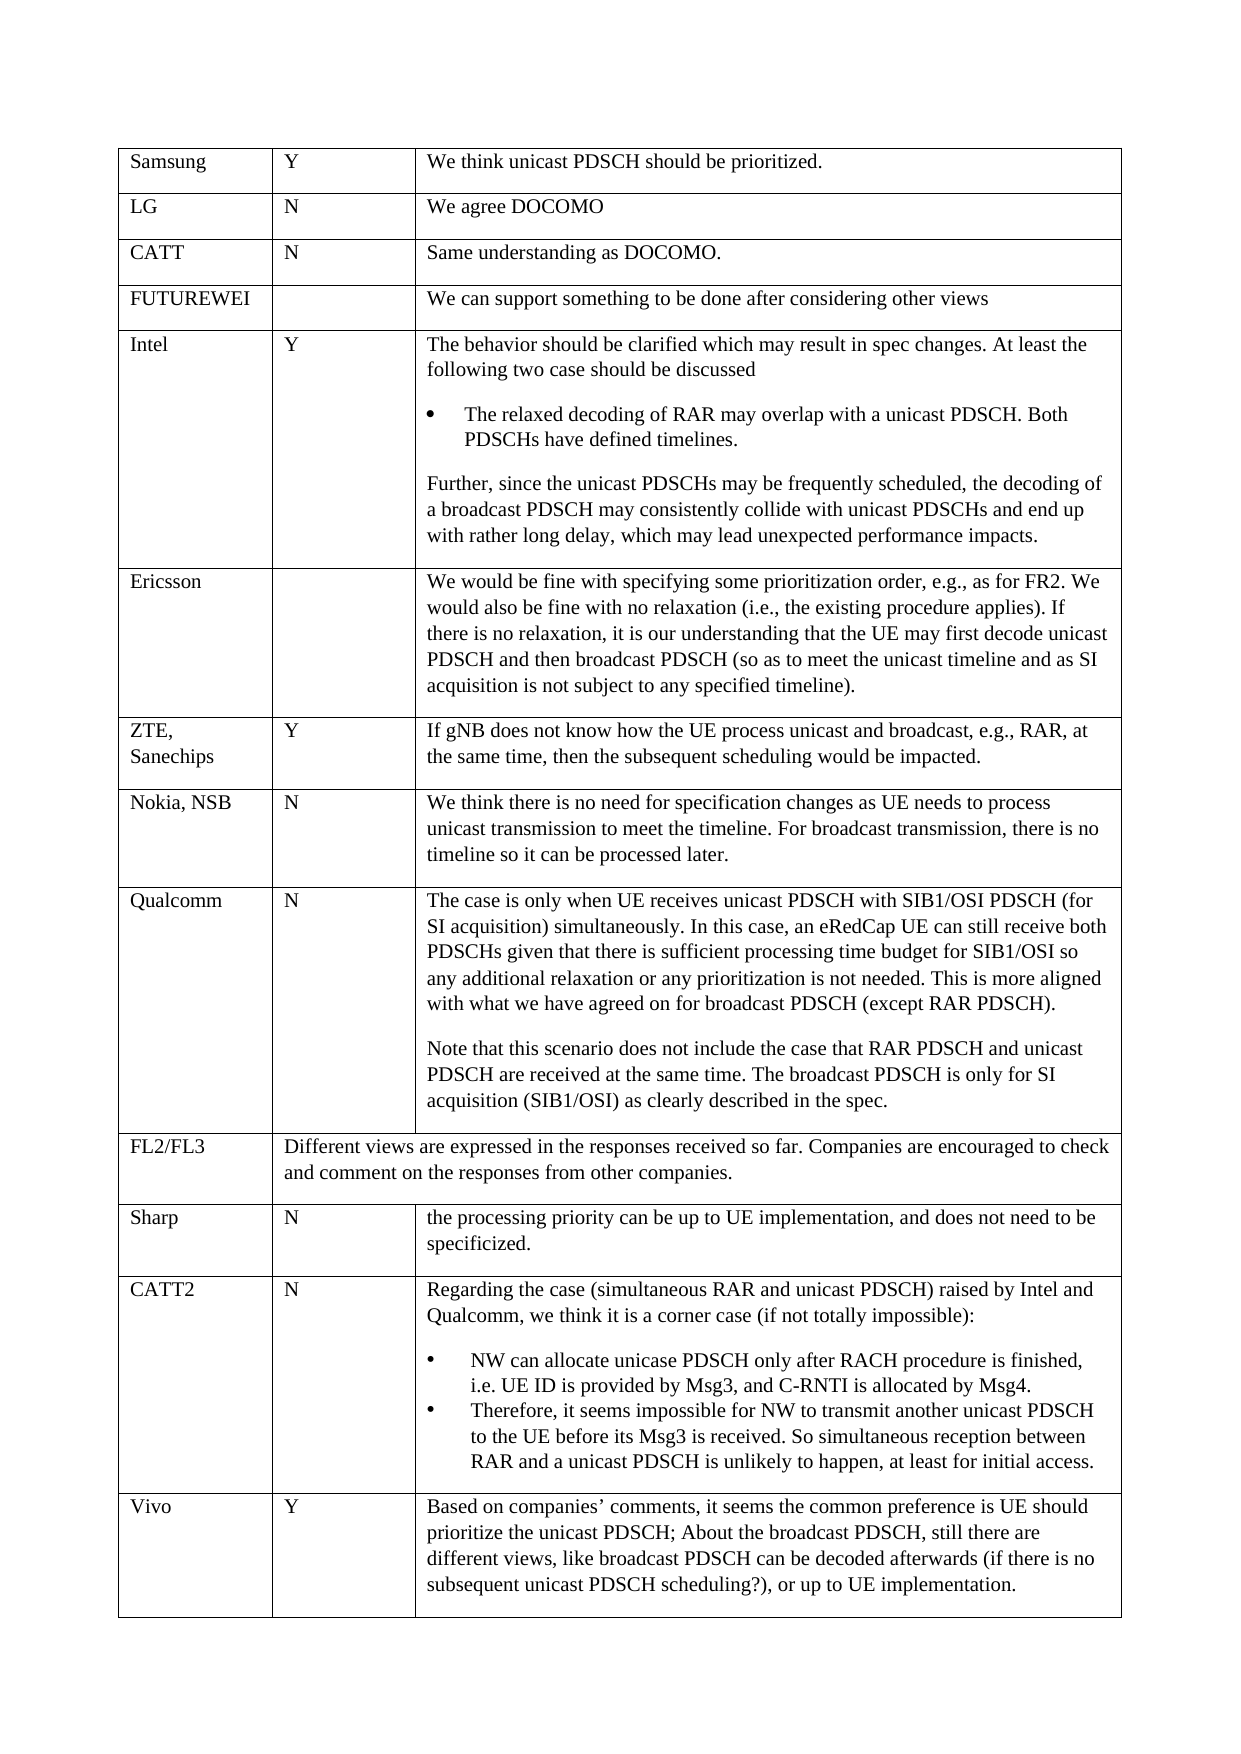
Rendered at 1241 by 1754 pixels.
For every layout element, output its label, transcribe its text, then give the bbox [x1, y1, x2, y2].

table_cell ZTE, Sanechips [119, 718, 272, 789]
table_cell [273, 286, 415, 330]
table_cell N [273, 1277, 415, 1493]
table_cell N [273, 888, 415, 1133]
table_cell Y [273, 1494, 415, 1617]
table_cell Y [273, 331, 415, 568]
table_cell We would be fine with specifying some prioritization order, e.g., as for FR2. We would also be fine with no relaxation (i.e., the existing procedure applies). If there is no relaxation, it is our understanding that the UE may first decode unicast PDSCH and then broadcast PDSCH (so as to meet the unicast timeline and as SI acquisition is not subject to any specified timeline). [416, 569, 1121, 717]
table_cell Y [273, 718, 415, 789]
table_cell We think there is no need for specification changes as UE needs to process unicast transmission to meet the timeline. For broadcast transmission, there is no timeline so it can be processed later. [416, 790, 1121, 887]
table_cell Nokia, NSB [119, 790, 272, 887]
table_cell We think unicast PDSCH should be prioritized. [416, 149, 1121, 193]
table_cell The case is only when UE receives unicast PDSCH with SIB1/OSI PDSCH (for SI acquisition) simultaneously. In this case, an eRedCap UE can still receive both PDSCHs given that there is sufficient processing time budget for SIB1/OSI so any additional relaxation or any prioritization is not needed. This is more aligned with what we have agreed on for broadcast PDSCH (except RAR PDSCH). Note that this scenario does not include the case that RAR PDSCH and unicast PDSCH are received at the same time. The broadcast PDSCH is only for SI acquisition (SIB1/OSI) as clearly described in the spec. [416, 888, 1121, 1133]
table_cell Sharp [119, 1205, 272, 1276]
table_cell Same understanding as DOCOMO. [416, 240, 1121, 285]
table_cell N [273, 240, 415, 285]
table_cell We agree DOCOMO [416, 194, 1121, 239]
table_cell Based on companies’ comments, it seems the common preference is UE should prioritize the unicast PDSCH; About the broadcast PDSCH, still there are different views, like broadcast PDSCH can be decoded afterwards (if there is no subsequent unicast PDSCH scheduling?), or up to UE implementation. [416, 1494, 1121, 1617]
table_cell N [273, 790, 415, 887]
table_cell FUTUREWEI [119, 286, 272, 330]
table_cell Ericsson [119, 569, 272, 717]
table_cell Y [273, 149, 415, 193]
table_cell Different views are expressed in the responses received so far. Companies are encouraged to check and comment on the responses from other companies. [273, 1134, 1121, 1204]
table_cell [273, 569, 415, 717]
table_cell N [273, 194, 415, 239]
table_cell Samsung [119, 149, 272, 193]
table_cell CATT [119, 240, 272, 285]
table_cell CATT2 [119, 1277, 272, 1493]
table_cell If gNB does not know how the UE process unicast and broadcast, e.g., RAR, at the same time, then the subsequent scheduling would be impacted. [416, 718, 1121, 789]
table_cell LG [119, 194, 272, 239]
table_cell N [273, 1205, 415, 1276]
table_cell The behavior should be clarified which may result in spec changes. At least the following two case should be discussed The relaxed decoding of RAR may overlap with a unicast PDSCH. Both PDSCHs have defined timelines. Further, since the unicast PDSCHs may be frequently scheduled, the decoding of a broadcast PDSCH may consistently collide with unicast PDSCHs and end up with rather long delay, which may lead unexpected performance impacts. [416, 331, 1121, 568]
table_cell Vivo [119, 1494, 272, 1617]
table_cell the processing priority can be up to UE implementation, and does not need to be specificized. [416, 1205, 1121, 1276]
table_cell Regarding the case (simultaneous RAR and unicast PDSCH) raised by Intel and Qualcomm, we think it is a corner case (if not totally impossible): NW can allocate unicase PDSCH only after RACH procedure is finished, i.e. UE ID is provided by Msg3, and C-RNTI is allocated by Msg4. Therefore, it seems impossible for NW to transmit another unicast PDSCH to the UE before its Msg3 is received. So simultaneous reception between RAR and a unicast PDSCH is unlikely to happen, at least for initial access. [416, 1277, 1121, 1493]
table_cell FL2/FL3 [119, 1134, 272, 1204]
table_cell Intel [119, 331, 272, 568]
table_cell Qualcomm [119, 888, 272, 1133]
table_cell We can support something to be done after considering other views [416, 286, 1121, 330]
